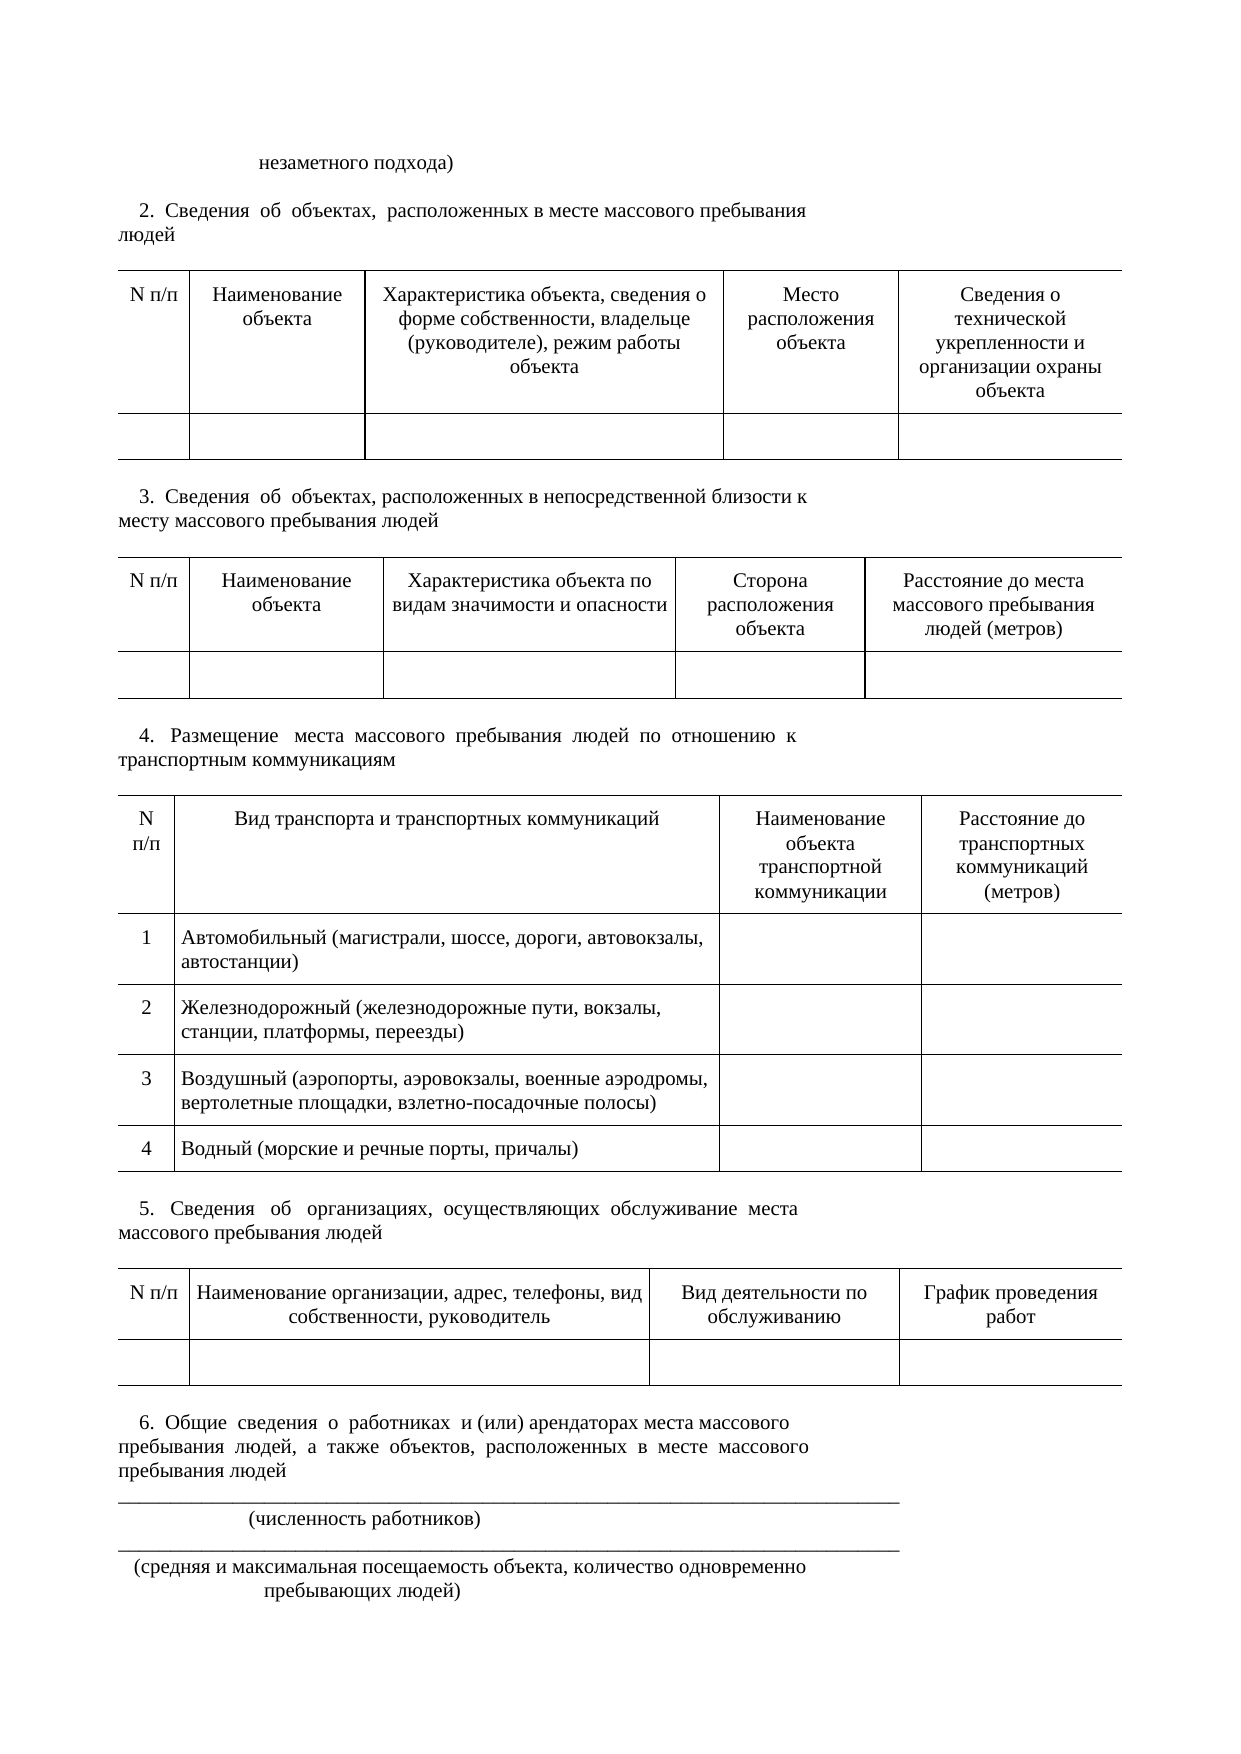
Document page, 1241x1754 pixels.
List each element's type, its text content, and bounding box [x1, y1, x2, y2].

table_header Наименование объекта [190, 558, 383, 651]
text 2. Сведения об объектах, расположенных в месте массового пребывания [118, 198, 1181, 222]
table_cell Воздушный (аэропорты, аэровокзалы, военные аэродромы, вертолетные площадки, взлетно-посадочные полосы) [175, 1055, 719, 1124]
text пребывания людей [118, 1458, 1181, 1482]
table_cell 2 [118, 985, 174, 1054]
text (средняя и максимальная посещаемость объекта, количество одновременно [118, 1554, 1181, 1578]
table_header N п/п [118, 558, 189, 651]
table_cell Автомобильный (магистрали, шоссе, дороги, автовокзалы, автостанции) [175, 914, 719, 984]
table_cell [190, 414, 364, 459]
table_header Место расположения объекта [724, 271, 898, 413]
table_cell Железнодорожный (железнодорожные пути, вокзалы, станции, платформы, переезды) [175, 985, 719, 1054]
text незаметного подхода) [118, 150, 1181, 174]
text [118, 1530, 1181, 1554]
table_header График проведения работ [900, 1269, 1122, 1338]
table_header N п/п [118, 796, 174, 913]
table_cell [720, 985, 921, 1054]
text пребывания людей, а также объектов, расположенных в месте массового [118, 1434, 1181, 1458]
table_cell [118, 652, 189, 697]
table_header Характеристика объекта по видам значимости и опасности [384, 558, 675, 651]
table_header Характеристика объекта, сведения о форме собственности, владельце (руководителе), режим работы объекта [366, 271, 723, 413]
table_cell [720, 1055, 921, 1124]
table_header Наименование объекта транспортной коммуникации [720, 796, 921, 913]
text месту массового пребывания людей [118, 508, 1181, 532]
text 3. Сведения об объектах, расположенных в непосредственной близости к [118, 484, 1181, 508]
text пребывающих людей) [118, 1578, 1181, 1602]
table_cell [922, 914, 1122, 984]
table_header Наименование объекта [190, 271, 364, 413]
table_cell [922, 1055, 1122, 1124]
text (численность работников) [118, 1506, 1181, 1530]
table_cell [118, 1340, 189, 1385]
text людей [118, 222, 1181, 246]
table_cell [190, 1340, 649, 1385]
table_cell [118, 414, 189, 459]
table_cell [720, 914, 921, 984]
table_cell [922, 985, 1122, 1054]
text 5. Сведения об организациях, осуществляющих обслуживание места [118, 1196, 1181, 1220]
text 6. Общие сведения о работниках и (или) арендаторах места массового [118, 1410, 1181, 1434]
table_cell 1 [118, 914, 174, 984]
text транспортным коммуникациям [118, 747, 1181, 771]
table_header Вид транспорта и транспортных коммуникаций [175, 796, 719, 913]
table_cell [899, 414, 1122, 459]
text массового пребывания людей [118, 1220, 1181, 1244]
table_header Расстояние до транспортных коммуникаций (метров) [922, 796, 1122, 913]
table_header Сторона расположения объекта [676, 558, 864, 651]
table_header N п/п [118, 1269, 189, 1338]
table_cell [676, 652, 864, 697]
table_header Наименование организации, адрес, телефоны, вид собственности, руководитель [190, 1269, 649, 1338]
table_cell Водный (морские и речные порты, причалы) [175, 1126, 719, 1171]
table_cell [866, 652, 1122, 697]
text ___________________________________________________________________________ [118, 1482, 1181, 1506]
table_header N п/п [118, 271, 189, 413]
table_cell 4 [118, 1126, 174, 1171]
table_cell [900, 1340, 1122, 1385]
table_cell [366, 414, 723, 459]
text 4. Размещение места массового пребывания людей по отношению к [118, 722, 1181, 747]
table_cell [720, 1126, 921, 1171]
table_cell [384, 652, 675, 697]
table_header Вид деятельности по обслуживанию [650, 1269, 899, 1338]
table_header Сведения о технической укрепленности и организации охраны объекта [899, 271, 1122, 413]
table_cell [922, 1126, 1122, 1171]
table_header Расстояние до места массового пребывания людей (метров) [866, 558, 1122, 651]
table_cell [650, 1340, 899, 1385]
table_cell [190, 652, 383, 697]
table_cell [724, 414, 898, 459]
table_cell 3 [118, 1055, 174, 1124]
